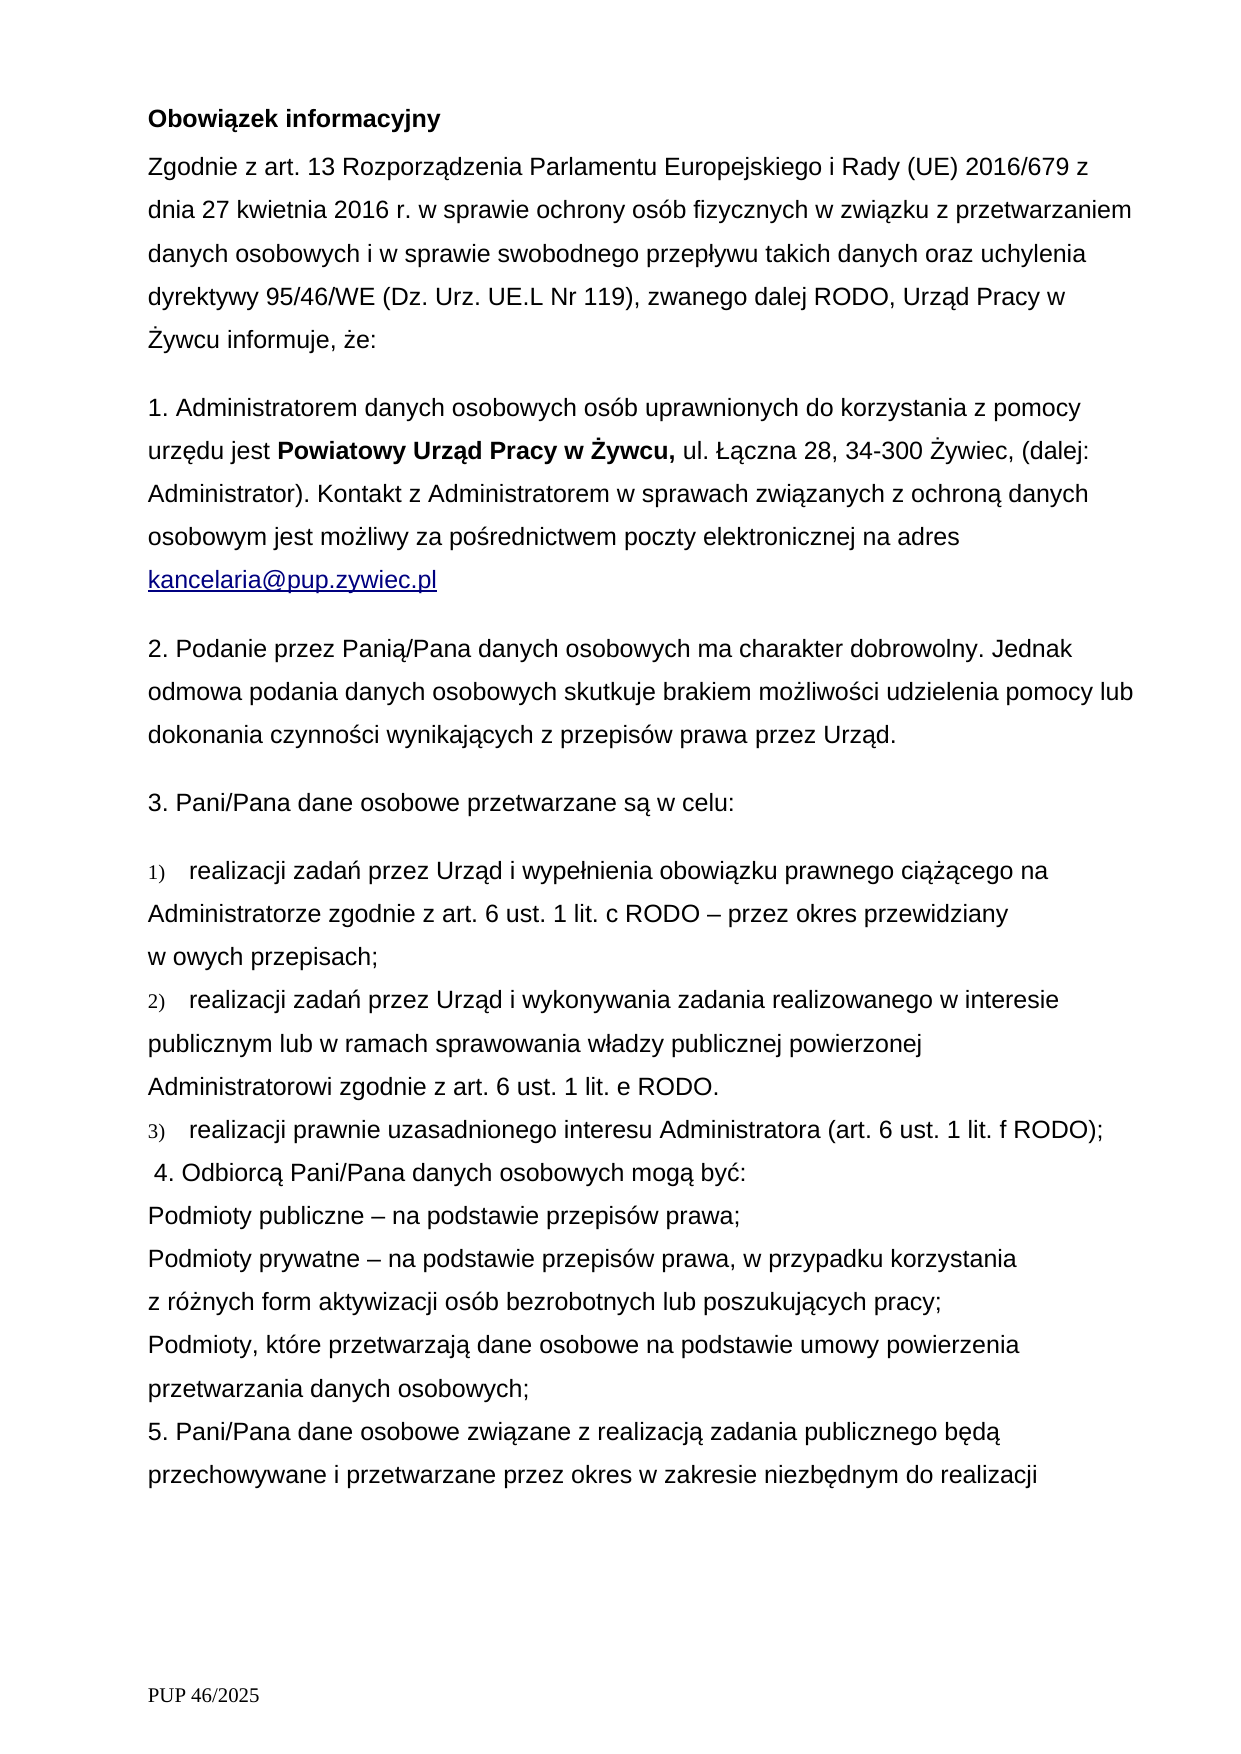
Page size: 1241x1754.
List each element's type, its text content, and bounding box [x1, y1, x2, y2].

list realizacji prawnie uzasadnionego interesu Administratora (art. 6 ust. 1 lit. f RODO); [148, 1115, 1107, 1143]
text 2. Podanie przez Panią/Pana danych osobowych ma charakter dobrowolny. Jednak odmowa podania danych osobowych skutkuje brakiem możliwości udzielenia pomocy lub dokonania czynności wynikających z przepisów prawa przez Urząd. [148, 633, 1137, 748]
text Zgodnie z art. 13 Rozporządzenia Parlamentu Europejskiego i Rady (UE) 2016/679 z dnia 27 kwietnia 2016 r. w sprawie ochrony osób fizycznych w związku z przetwarzaniem danych osobowych i w sprawie swobodnego przepływu takich danych oraz uchylenia dyrektywy 95/46/WE (Dz. Urz. UE.L Nr 119), zwanego dalej RODO, Urząd Pracy w Żywcu informuje, że: [148, 152, 1137, 353]
list Podmioty publiczne – na podstawie przepisów prawa; [148, 1201, 1107, 1230]
list Obowiązek informacyjny [148, 104, 1137, 133]
list realizacji zadań przez Urząd i wypełnienia obowiązku prawnego ciążącego na Administratorze zgodnie z art. 6 ust. 1 lit. c RODO – przez okres przewidziany w owych przepisach; [148, 856, 1107, 971]
text 3. Pani/Pana dane osobowe przetwarzane są w celu: [148, 788, 1137, 817]
list 4. Odbiorcą Pani/Pana danych osobowych mogą być: [154, 1158, 1107, 1187]
list realizacji zadań przez Urząd i wykonywania zadania realizowanego w interesie publicznym lub w ramach sprawowania władzy publicznej powierzonej Administratorowi zgodnie z art. 6 ust. 1 lit. e RODO. [148, 985, 1107, 1100]
list Podmioty, które przetwarzają dane osobowe na podstawie umowy powierzenia przetwarzania danych osobowych; [148, 1330, 1107, 1402]
text 1. Administratorem danych osobowych osób uprawnionych do korzystania z pomocy urzędu jest Powiatowy Urząd Pracy w Żywcu, ul. Łączna 28, 34-300 Żywiec, (dalej: Administrator). Kontakt z Administratorem w sprawach związanych z ochroną danych osobowym jest możliwy za pośrednictwem poczty elektronicznej na adres kancelaria@pup.zywiec.pl [148, 393, 1137, 594]
list 5. Pani/Pana dane osobowe związane z realizacją zadania publicznego będą przechowywane i przetwarzane przez okres w zakresie niezbędnym do realizacji [148, 1417, 1107, 1488]
list Podmioty prywatne – na podstawie przepisów prawa, w przypadku korzystania z różnych form aktywizacji osób bezrobotnych lub poszukujących pracy; [148, 1244, 1107, 1316]
